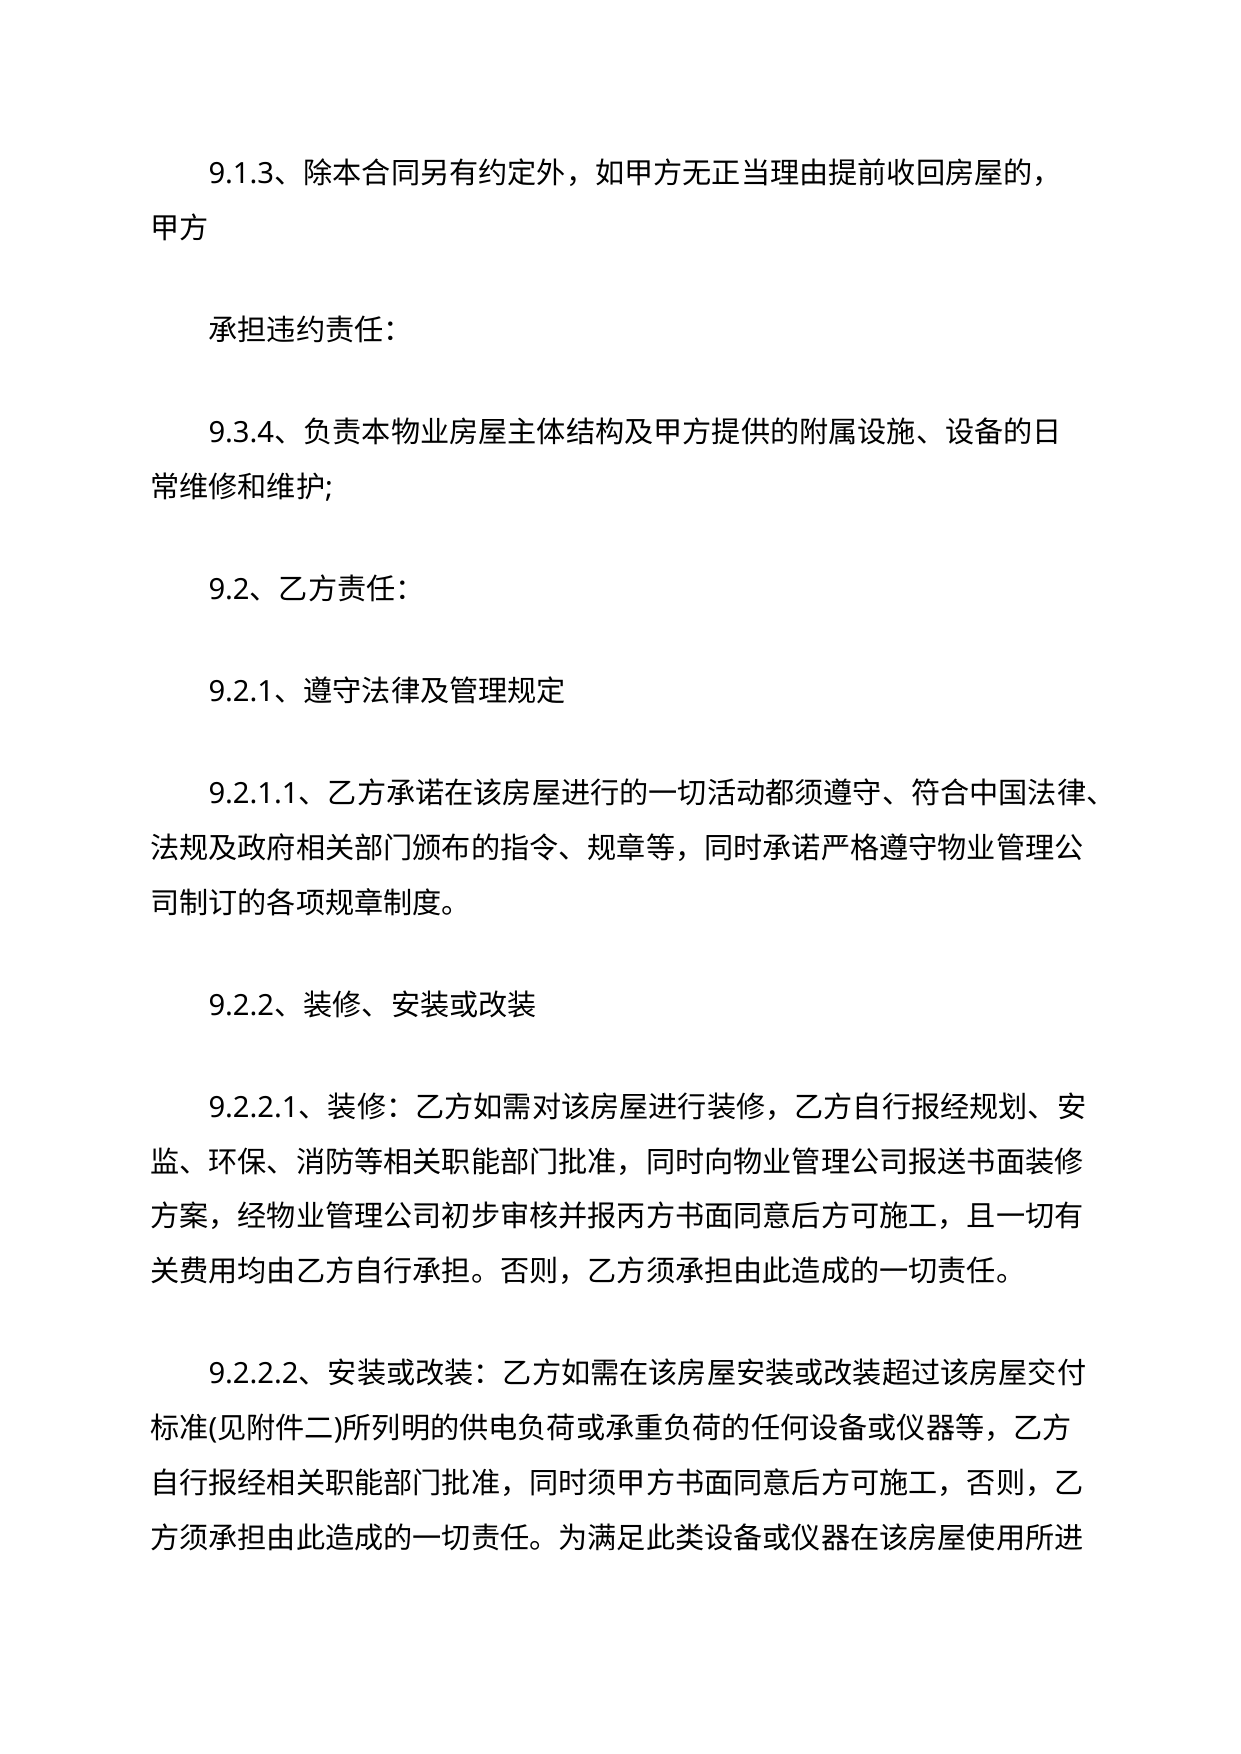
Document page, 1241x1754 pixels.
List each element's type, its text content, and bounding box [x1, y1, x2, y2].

text 9.2.2.1、装修：乙方如需对该房屋进行装修，乙方自行报经规划、安监、环保、消防等相关职能部门批准，同时向物业管理公司报送书面装修方案，经物业管理公司初步审核并报丙方书面同意后方可施工，且一切有关费用均由乙方自行承担。否则，乙方须承担由此造成的一切责任。 [150, 1083, 1090, 1290]
text 9.2.1.1、乙方承诺在该房屋进行的一切活动都须遵守、符合中国法律、法规及政府相关部门颁布的指令、规章等，同时承诺严格遵守物业管理公司制订的各项规章制度。 [150, 769, 1090, 922]
text 9.3.4、负责本物业房屋主体结构及甲方提供的附属设施、设备的日常维修和维护; [150, 408, 1090, 506]
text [150, 1350, 1090, 1557]
text 9.1.3、除本合同另有约定外，如甲方无正当理由提前收回房屋的，甲方 [150, 150, 1090, 247]
text 9.2.1、遵守法律及管理规定 [150, 667, 1090, 710]
text 9.2.2、装修、安装或改装 [150, 981, 1090, 1023]
text 9.2、乙方责任： [150, 566, 1090, 608]
text 承担违约责任： [150, 307, 1090, 349]
